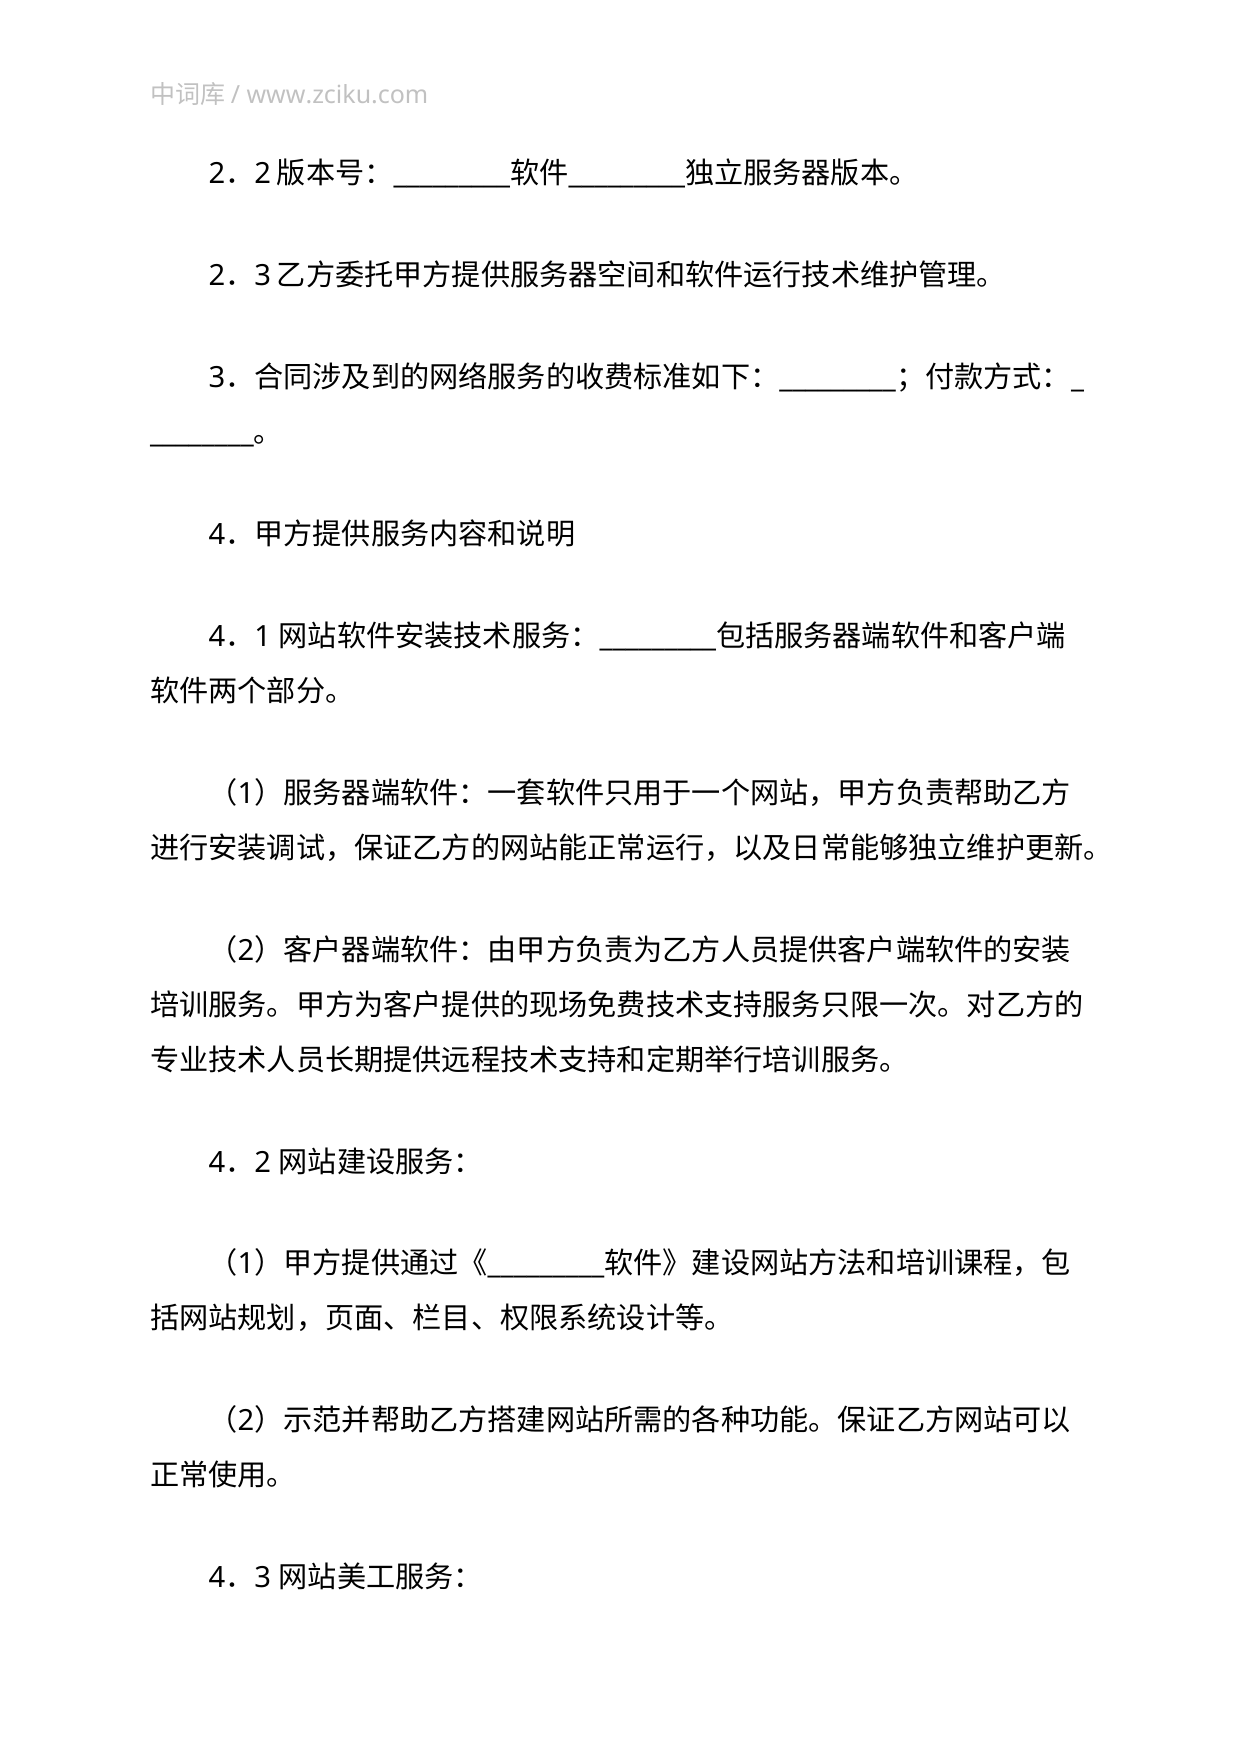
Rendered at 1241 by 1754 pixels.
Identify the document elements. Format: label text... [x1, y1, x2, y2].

text 4．甲方提供服务内容和说明 [150, 511, 1090, 553]
text 2．2版本号：_________软件_________独立服务器版本。 [150, 150, 1090, 192]
text 3．合同涉及到的网络服务的收费标准如下：_________；付款方式：_________。 [150, 354, 1090, 451]
text （2）客户器端软件：由甲方负责为乙方人员提供客户端软件的安装培训服务。甲方为客户提供的现场免费技术支持服务只限一次。对乙方的专业技术人员长期提供远程技术支持和定期举行培训服务。 [150, 926, 1090, 1079]
text 4．2 网站建设服务： [150, 1138, 1090, 1181]
text （1）服务器端软件：一套软件只用于一个网站，甲方负责帮助乙方进行安装调试，保证乙方的网站能正常运行，以及日常能够独立维护更新。 [150, 770, 1090, 867]
text （2）示范并帮助乙方搭建网站所需的各种功能。保证乙方网站可以正常使用。 [150, 1397, 1090, 1494]
text （1）甲方提供通过《_________软件》建设网站方法和培训课程，包括网站规划，页面、栏目、权限系统设计等。 [150, 1240, 1090, 1337]
text 4．1 网站软件安装技术服务：_________包括服务器端软件和客户端软件两个部分。 [150, 613, 1090, 710]
text 2．3乙方委托甲方提供服务器空间和软件运行技术维护管理。 [150, 252, 1090, 294]
text 4．3 网站美工服务： [150, 1554, 1090, 1596]
